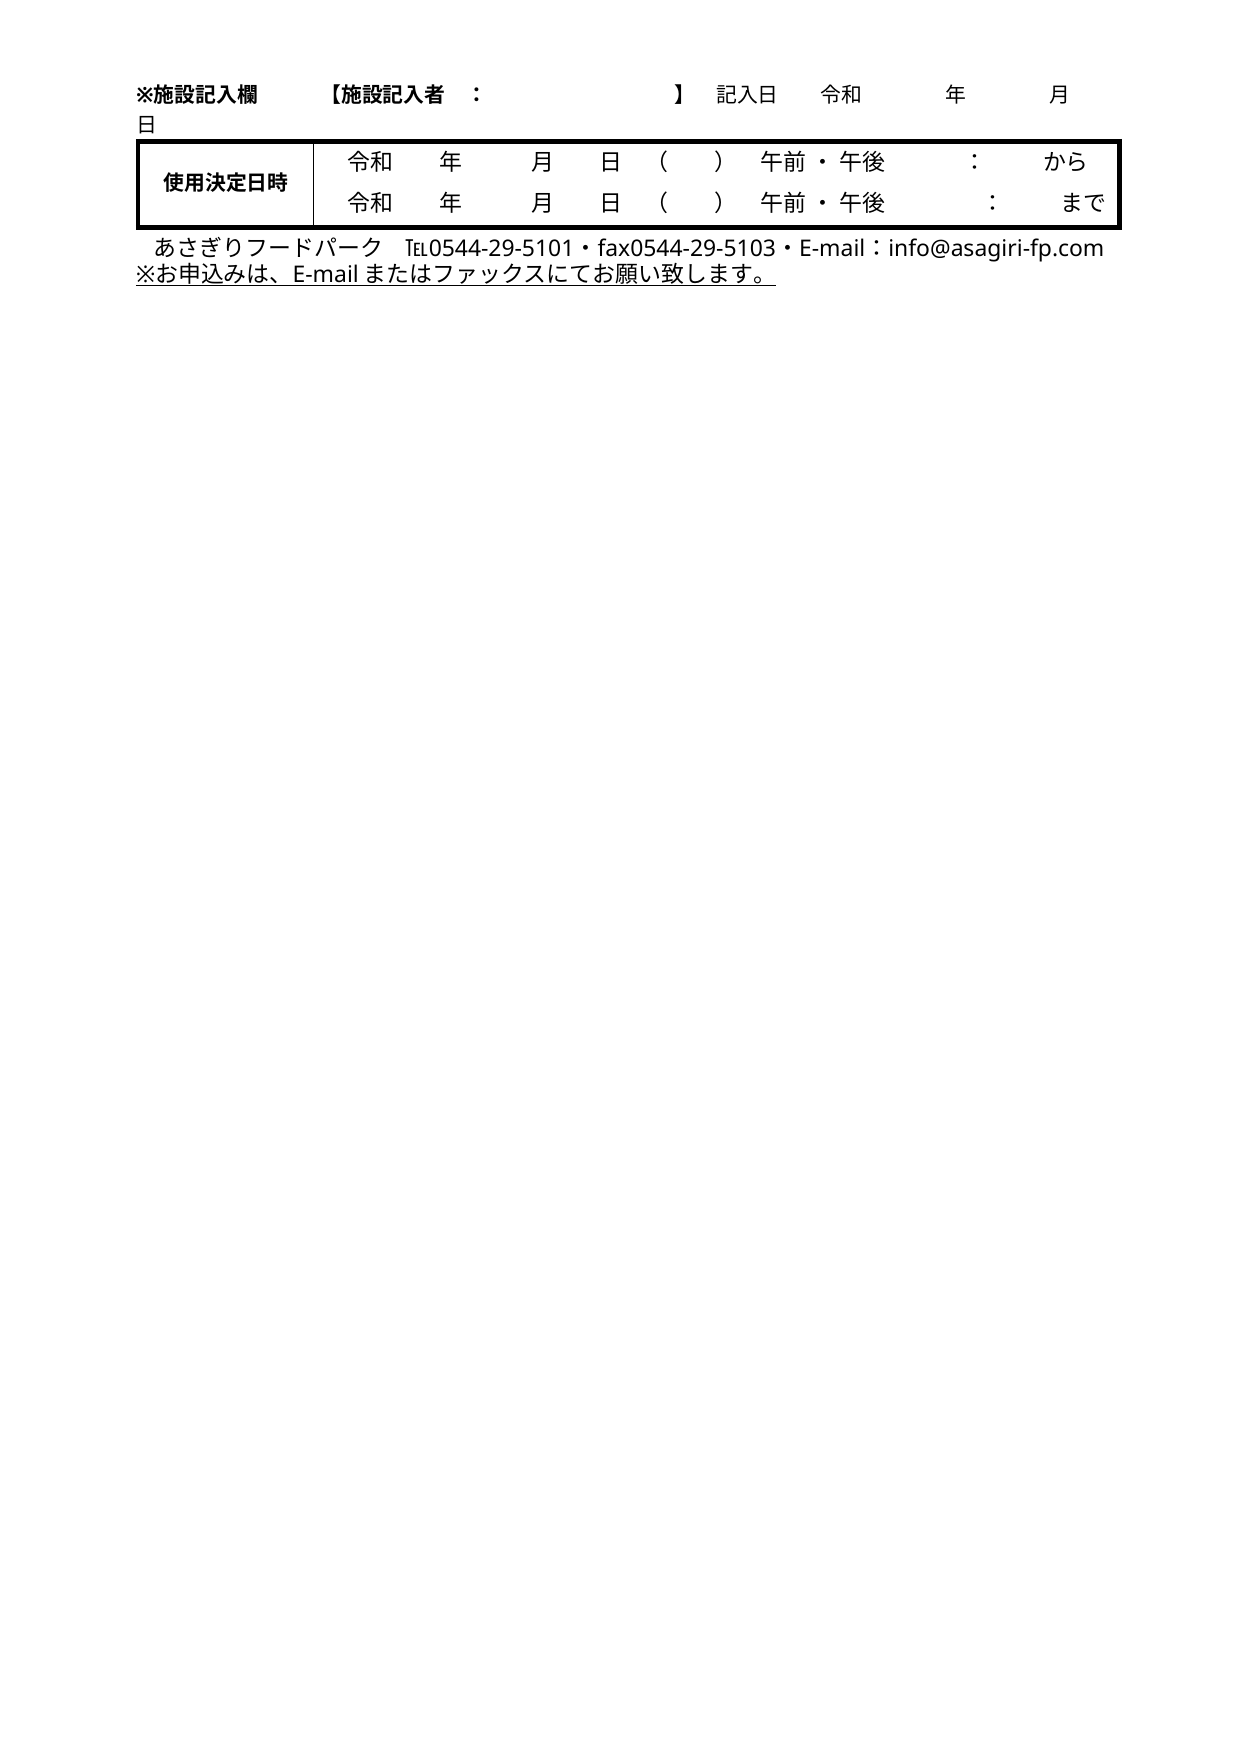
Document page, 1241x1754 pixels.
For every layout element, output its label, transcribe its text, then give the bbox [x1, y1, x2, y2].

table_header 令和 年 月 日 （ ） 午前 ・ 午後 ： から 令和 年 月 日 （ ） 午前 ・ 午後 ： まで [314, 144, 1117, 225]
table_header 使用決定日時 [140, 144, 313, 225]
text ※施設記入欄 【施設記入者 ： 】 記入日 令和 年 月 日 [136, 78, 1122, 139]
text あさぎりフードパーク ℡0544-29-5101・fax0544-29-5103・E-mail：info@asagiri-fp.com [136, 230, 1122, 263]
text ※お申込みは、E-mailまたはファックスにてお願い致します。 [136, 263, 1122, 288]
